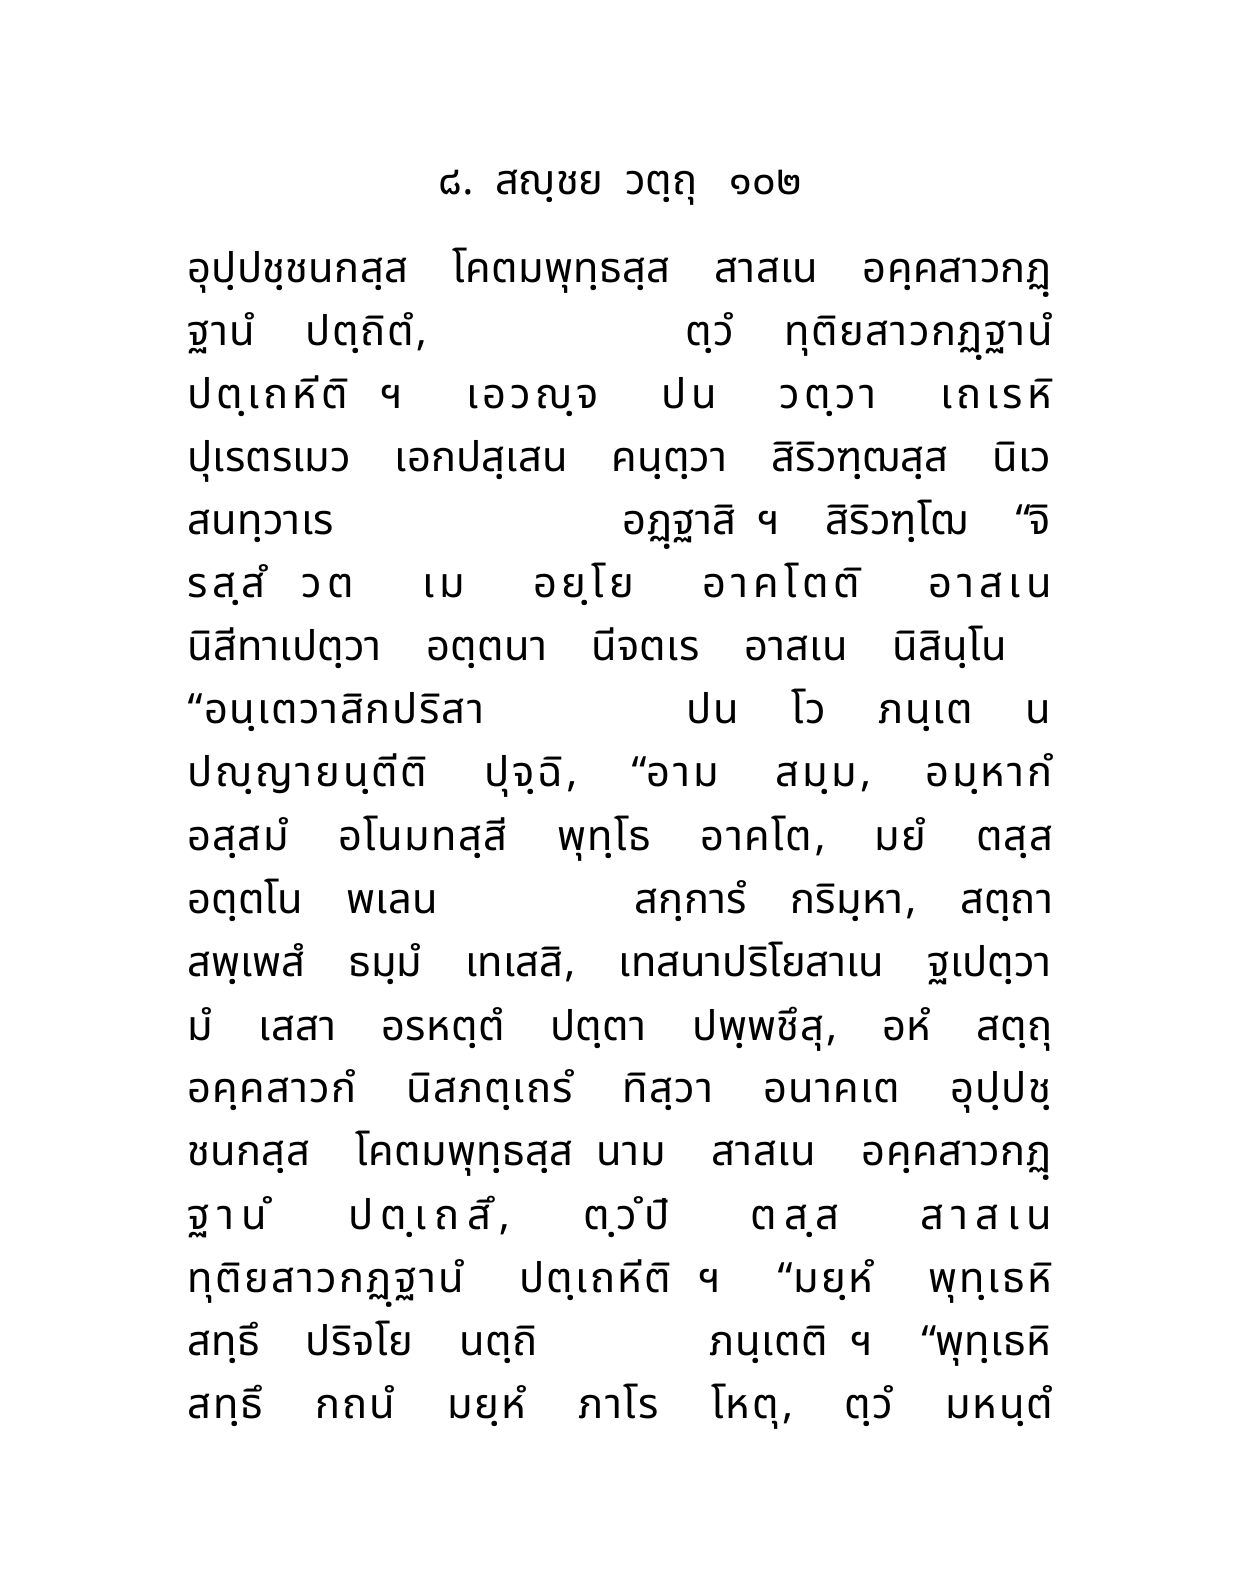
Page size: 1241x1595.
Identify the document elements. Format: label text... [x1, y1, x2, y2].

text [187, 238, 1053, 1437]
text ๘. สญฺชย วตฺถุ ๑๐๒ [187, 150, 1053, 213]
